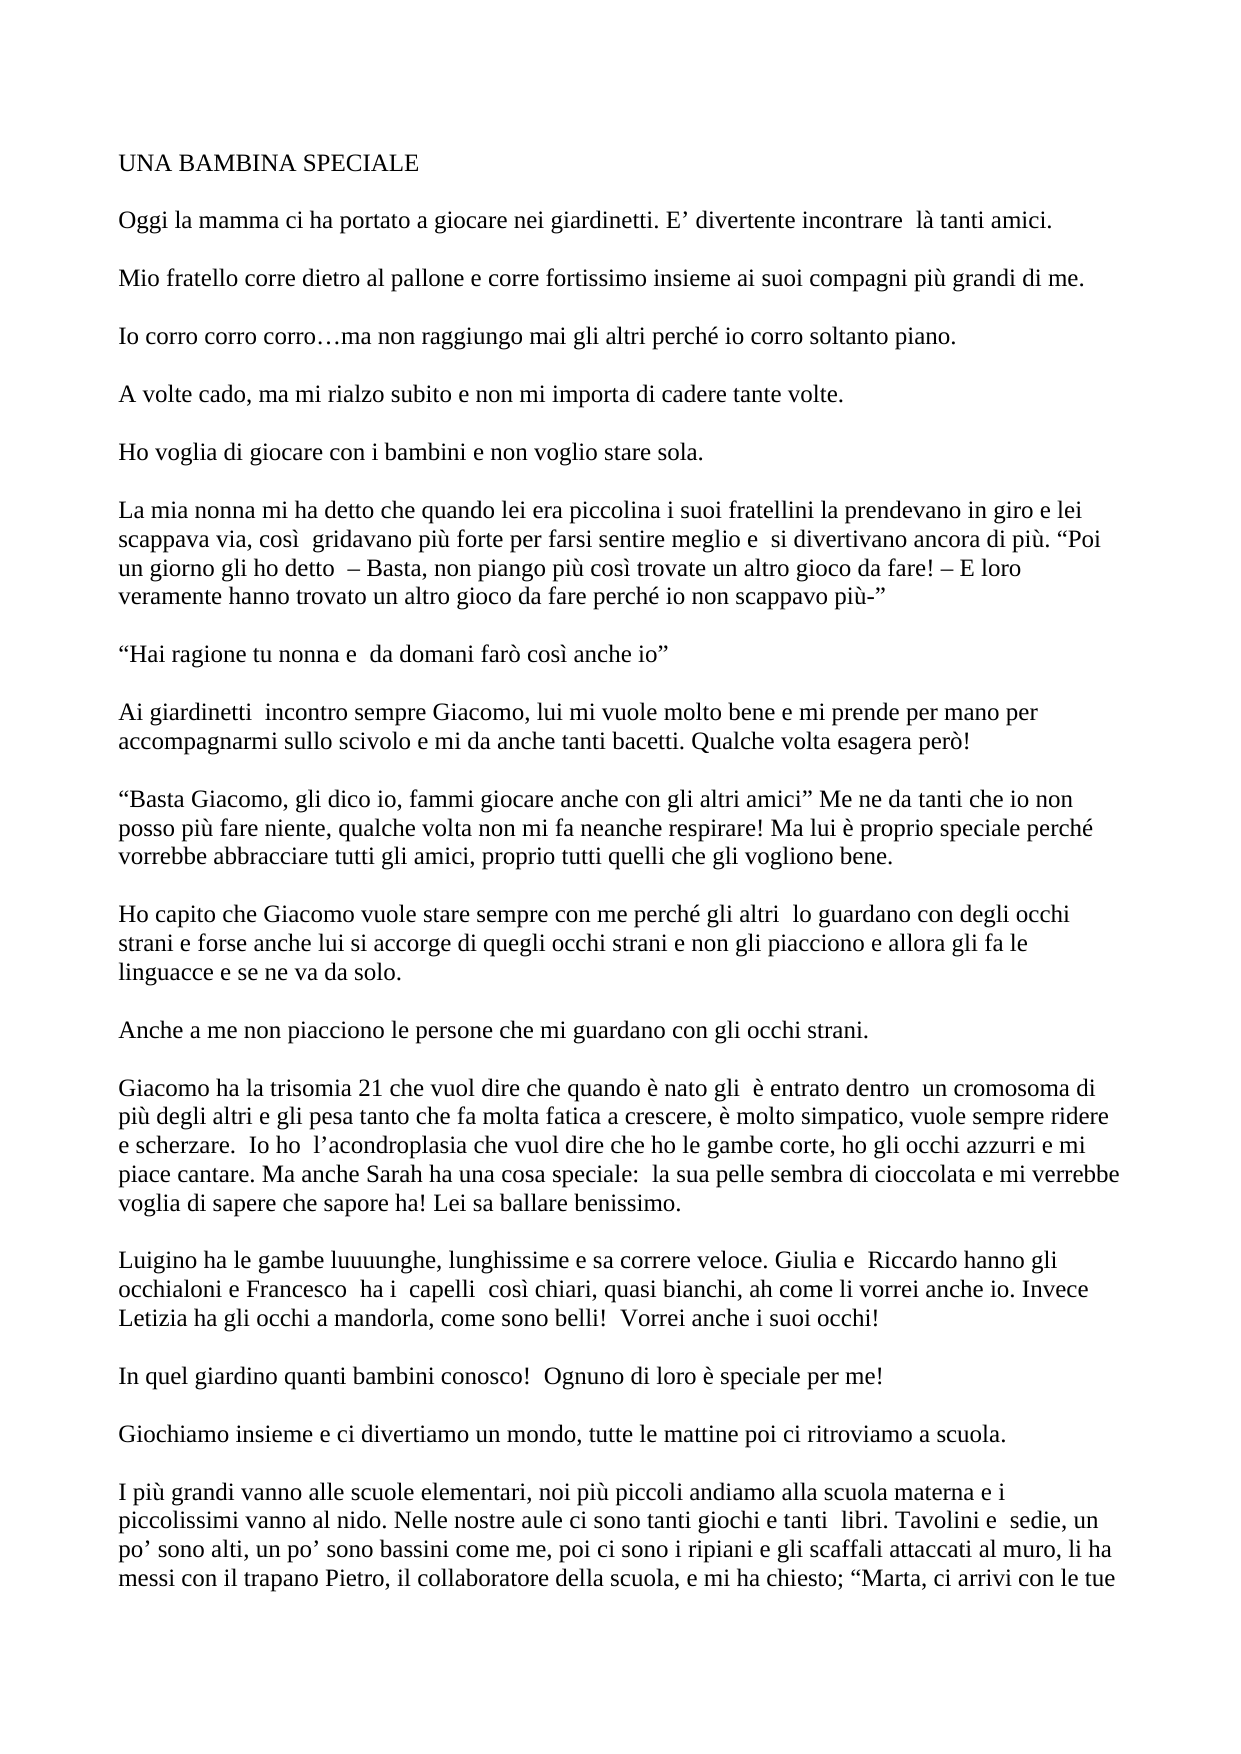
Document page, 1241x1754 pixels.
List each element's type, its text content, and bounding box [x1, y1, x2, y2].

text “Basta Giacomo, gli dico io, fammi giocare anche con gli altri amici” Me ne da tanti che io non posso più fare niente, qualche volta non mi fa neanche respirare! Ma lui è proprio speciale perché vorrebbe abbracciare tutti gli amici, proprio tutti quelli che gli vogliono bene. [118, 784, 1122, 870]
text “Hai ragione tu nonna e da domani farò così anche io” [118, 639, 1122, 668]
text Ai giardinetti incontro sempre Giacomo, lui mi vuole molto bene e mi prende per mano per accompagnarmi sullo scivolo e mi da anche tanti bacetti. Qualche volta esagera però! [118, 697, 1122, 755]
text Luigino ha le gambe luuuunghe, lunghissime e sa correre veloce. Giulia e Riccardo hanno gli occhialoni e Francesco ha i capelli così chiari, quasi bianchi, ah come li vorrei anche io. Invece Letizia ha gli occhi a mandorla, come sono belli! Vorrei anche i suoi occhi! [118, 1246, 1122, 1332]
text A volte cado, ma mi rialzo subito e non mi importa di cadere tante volte. [118, 379, 1122, 408]
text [118, 1477, 1122, 1592]
text Giacomo ha la trisomia 21 che vuol dire che quando è nato gli è entrato dentro un cromosoma di più degli altri e gli pesa tanto che fa molta fatica a crescere, è molto simpatico, vuole sempre ridere e scherzare. Io ho l’acondroplasia che vuol dire che ho le gambe corte, ho gli occhi azzurri e mi piace cantare. Ma anche Sarah ha una cosa speciale: la sua pelle sembra di cioccolata e mi verrebbe voglia di sapere che sapore ha! Lei sa ballare benissimo. [118, 1073, 1122, 1216]
text Giochiamo insieme e ci divertiamo un mondo, tutte le mattine poi ci ritroviamo a scuola. [118, 1419, 1122, 1448]
text Oggi la mamma ci ha portato a giocare nei giardinetti. E’ divertente incontrare là tanti amici. [118, 206, 1122, 234]
text Anche a me non piacciono le persone che mi guardano con gli occhi strani. [118, 1015, 1122, 1043]
text Mio fratello corre dietro al pallone e corre fortissimo insieme ai suoi compagni più grandi di me. [118, 263, 1122, 292]
text La mia nonna mi ha detto che quando lei era piccolina i suoi fratellini la prendevano in giro e lei scappava via, così gridavano più forte per farsi sentire meglio e si divertivano ancora di più. “Poi un giorno gli ho detto – Basta, non piango più così trovate un altro gioco da fare! – E loro veramente hanno trovato un altro gioco da fare perché io non scappavo più-” [118, 495, 1122, 610]
text UNA BAMBINA SPECIALE [118, 148, 1122, 176]
text In quel giardino quanti bambini conosco! Ognuno di loro è speciale per me! [118, 1361, 1122, 1390]
text Ho capito che Giacomo vuole stare sempre con me perché gli altri lo guardano con degli occhi strani e forse anche lui si accorge di quegli occhi strani e non gli piacciono e allora gli fa le linguacce e se ne va da solo. [118, 899, 1122, 986]
text Io corro corro corro…ma non raggiungo mai gli altri perché io corro soltanto piano. [118, 321, 1122, 350]
text Ho voglia di giocare con i bambini e non voglio stare sola. [118, 437, 1122, 466]
